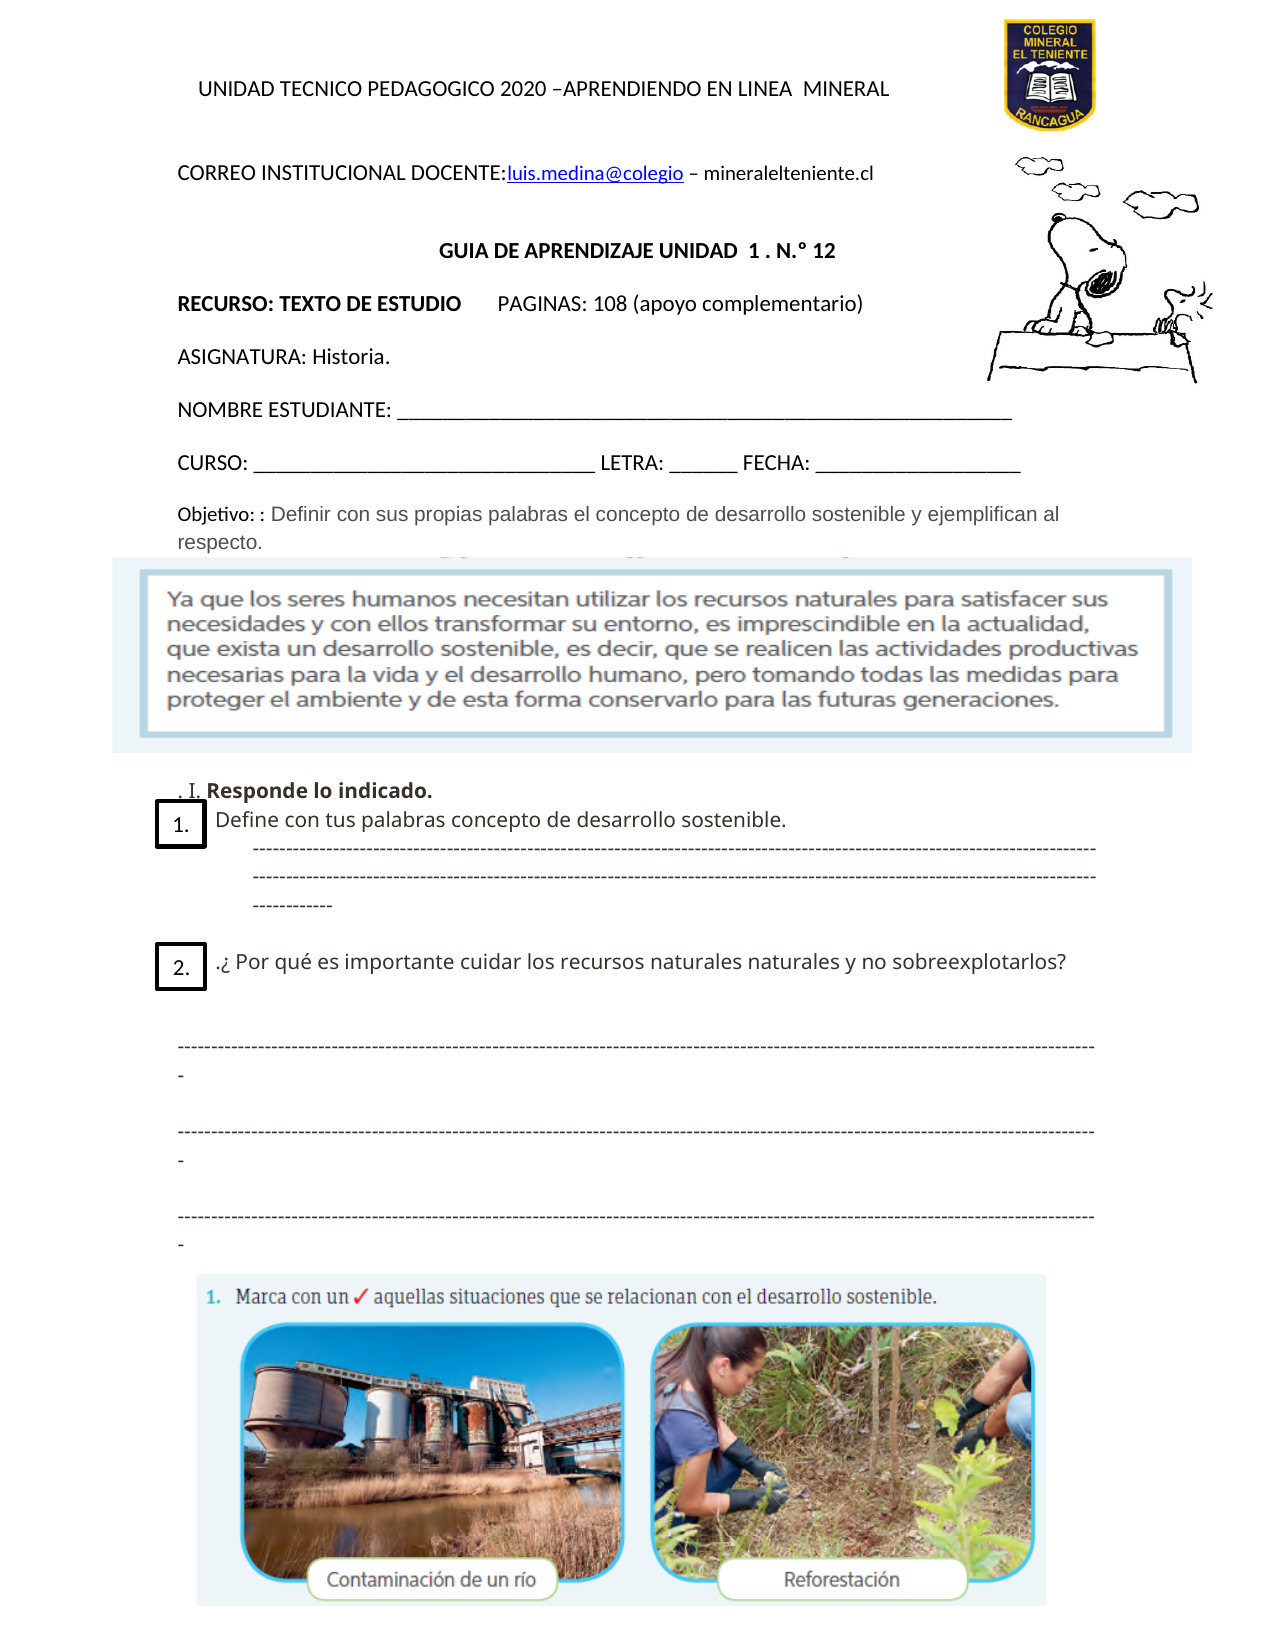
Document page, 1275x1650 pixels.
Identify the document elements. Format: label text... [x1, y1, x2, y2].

text ------------------------------------------------------------------------------------------------------------------------------------------ [177, 1088, 1098, 1173]
text RECURSO: TEXTO DE ESTUDIO PAGINAS: 108 (apoyo complementario) [177, 289, 1098, 317]
text ------------------------------------------------------------------------------------------------------------------------------------------ [177, 1173, 1098, 1258]
text Define con tus palabras concepto de desarrollo sostenible. [215, 805, 1098, 833]
text .¿ Por qué es importante cuidar los recursos naturales naturales y no sobreexplotarlos? [207, 947, 1098, 975]
text . I. Responde lo indicado. [177, 776, 1098, 805]
text NOMBRE ESTUDIANTE: ______________________________________________________ [177, 395, 1098, 423]
text GUIA DE APRENDIZAJE UNIDAD 1 . N.º 12 [177, 236, 1098, 264]
text ASIGNATURA: Historia. [177, 342, 1098, 370]
text CURSO: ______________________________ LETRA: ______ FECHA: __________________ [177, 448, 1098, 476]
text ------------------------------------------------------------------------------------------------------------------------------------------ [177, 1003, 1098, 1088]
list ------------------------------------------------------------------------------------------------------------------------------------------------------------------------------------------------------------------------------------------------------------------------ [252, 833, 1098, 918]
text Objetivo: : Definir con sus propias palabras el concepto de desarrollo sostenible y ejemplifican al respecto. [177, 501, 1098, 554]
picture [1000, 13, 1097, 132]
picture [985, 150, 1215, 387]
